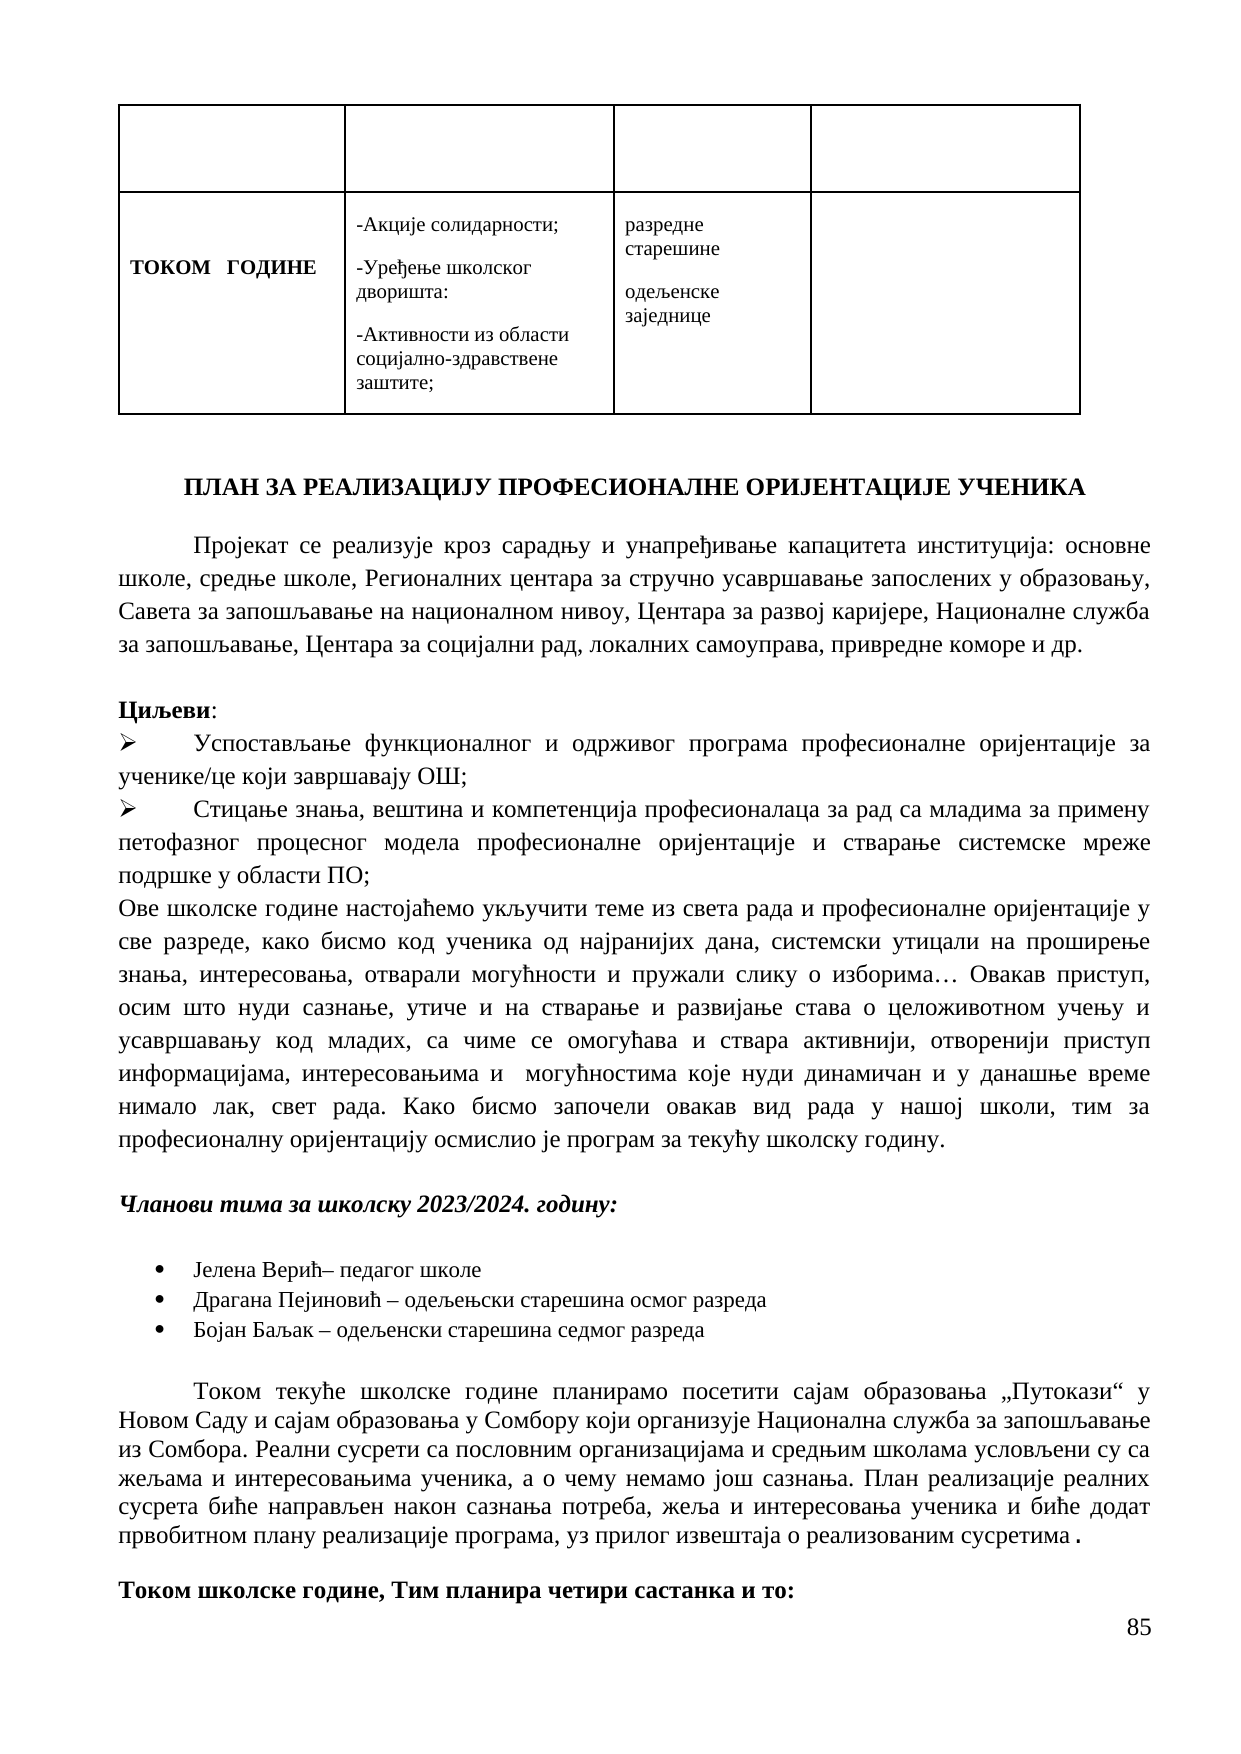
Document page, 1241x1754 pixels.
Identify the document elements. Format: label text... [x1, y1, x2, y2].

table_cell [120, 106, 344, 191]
text Током текуће школске године планирамо посетити сајам образовања „Путокази“ у Новом Саду и сајам образовања у Сомбору који организује Национална служба за запошљавање из Сомбора. Реални сусрети са пословним организацијама и средњим школама условљени су са жељама и интересовањима ученика, а о чему немамо још сазнања. План реализације реалних сусрета биће направљен након сазнања потреба, жеља и интересовања ученика и биће додат првобитном плану реализације програма, уз прилог извештаја о реализованим сусретима. [118, 1376, 1152, 1551]
text Циљеви: [118, 695, 1152, 723]
list Успостављање функционалног и одрживог програма професионалне оријентације за ученике/це који завршавају ОШ; [118, 728, 1152, 789]
list Јелена Верић– педагог школе [156, 1256, 1152, 1282]
text Ове школске године настојаћемо укључити теме из света рада и професионалне оријентације у све разреде, како бисмо код ученика од најранијих дана, системски утицали на проширење знања, интересовања, отварали могућности и пружали слику о изборима… Овакав приступ, осим што нуди сазнање, утиче и на стварање и развијање става о целоживотном учењу и усавршавању код младих, са чиме се омогућава и ствара активнији, отворенији приступ информацијама, интересовањима и могућностима које нуди динамичан и у данашње време нимало лак, свет рада. Како бисмо започели овакав вид рада у нашој школи, тим за професионалну оријентацију осмислио је програм за текућу школску годину. [118, 893, 1152, 1153]
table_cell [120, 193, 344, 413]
list Бојан Баљак – одељенски старешина седмог разреда [156, 1316, 1152, 1342]
text Пројекат се реализује кроз сарадњу и унапређивање капацитета институција: основне школе, средње школе, Регионалних центара за стручно усавршавање запослених у образовању, Савета за запошљавање на националном нивоу, Центара за развој каријере, Националне служба за запошљавање, Центара за социјални рад, локалних самоуправа, привредне коморе и др. [118, 530, 1152, 657]
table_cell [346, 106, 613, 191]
subtitle ПЛАН ЗА РЕАЛИЗАЦИЈУ ПРОФЕСИОНАЛНЕ ОРИЈЕНТАЦИЈЕ УЧЕНИКА [118, 472, 1152, 501]
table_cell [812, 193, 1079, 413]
text Чланови тима за школску 2023/2024. годину: [118, 1189, 1152, 1218]
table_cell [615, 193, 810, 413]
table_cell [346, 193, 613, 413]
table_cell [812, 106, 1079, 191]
list Драгана Пејиновић – одељењски старешина осмог разреда [156, 1286, 1152, 1312]
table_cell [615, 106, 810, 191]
list Стицање знања, вештина и компетенција професионалаца за рад са младима за примену петофазног процесног модела професионалне оријентације и стварање системске мреже подршке у области ПО; [118, 794, 1152, 889]
text Током школске године, Тим планира четири састанка и то: [118, 1575, 1152, 1603]
